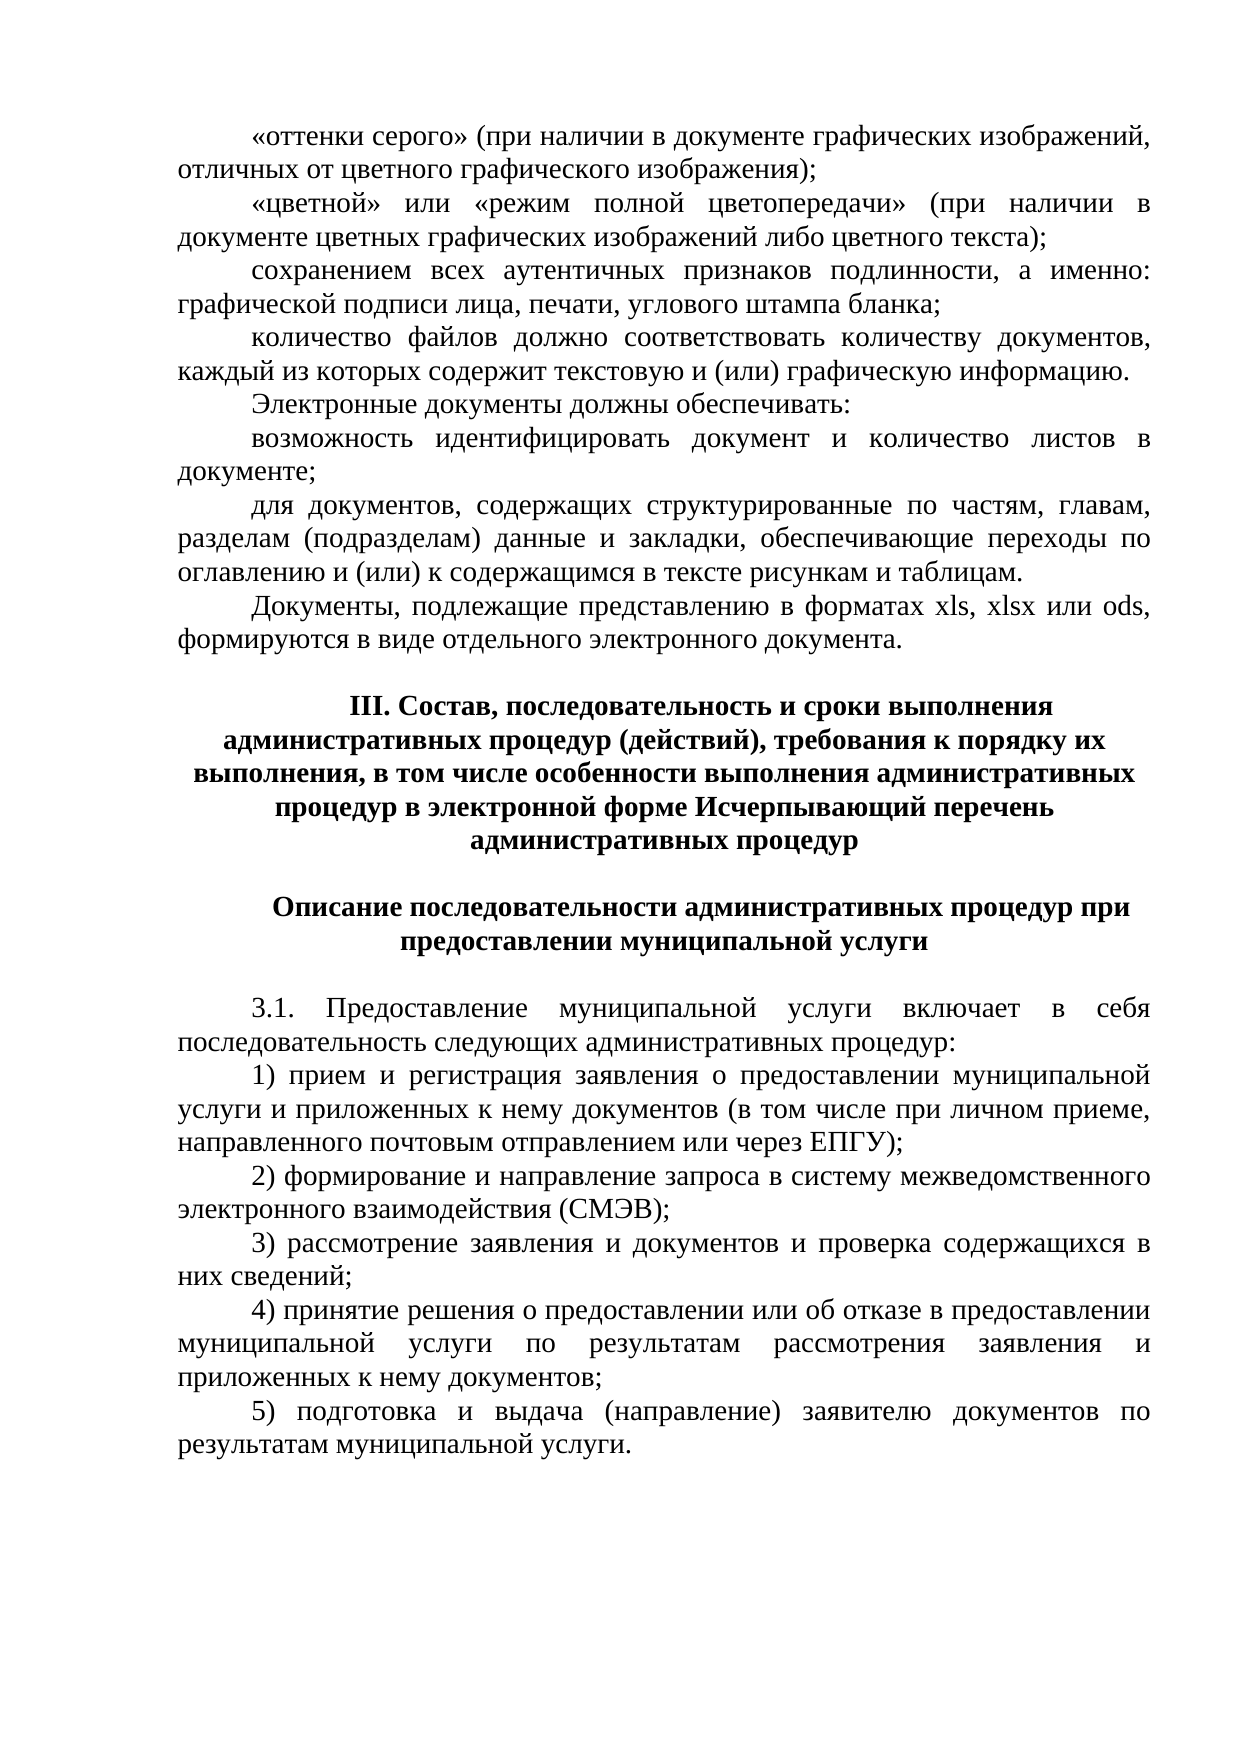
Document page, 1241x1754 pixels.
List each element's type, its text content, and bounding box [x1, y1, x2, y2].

text «оттенки серого» (при наличии в документе графических изображений, отличных от цветного графического изображения); [177, 118, 1152, 185]
text 2) формирование и направление запроса в систему межведомственного электронного взаимодействия (СМЭВ); [177, 1158, 1152, 1225]
text 3) рассмотрение заявления и документов и проверка содержащихся в них сведений; [177, 1225, 1152, 1292]
text для документов, содержащих структурированные по частям, главам, разделам (подразделам) данные и закладки, обеспечивающие переходы по оглавлению и (или) к содержащимся в тексте рисункам и таблицам. [177, 487, 1152, 588]
text сохранением всех аутентичных признаков подлинности, а именно: графической подписи лица, печати, углового штампа бланка; [177, 252, 1152, 319]
text возможность идентифицировать документ и количество листов в документе; [177, 420, 1152, 487]
text 1) прием и регистрация заявления о предоставлении муниципальной услуги и приложенных к нему документов (в том числе при личном приеме, направленного почтовым отправлением или через ЕПГУ); [177, 1057, 1152, 1158]
text «цветной» или «режим полной цветопередачи» (при наличии в документе цветных графических изображений либо цветного текста); [177, 185, 1152, 252]
text 3.1. Предоставление муниципальной услуги включает в себя последовательность следующих административных процедур: [177, 990, 1152, 1057]
text 5) подготовка и выдача (направление) заявителю документов по результатам муниципальной услуги. [177, 1393, 1152, 1460]
text 4) принятие решения о предоставлении или об отказе в предоставлении муниципальной услуги по результатам рассмотрения заявления и приложенных к нему документов; [177, 1292, 1152, 1393]
text Описание последовательности административных процедур при предоставлении муниципальной услуги [177, 889, 1152, 957]
text Документы, подлежащие представлению в форматах xls, xlsx или ods, формируются в виде отдельного электронного документа. [177, 588, 1152, 655]
text количество файлов должно соответствовать количеству документов, каждый из которых содержит текстовую и (или) графическую информацию. [177, 319, 1152, 386]
text Электронные документы должны обеспечивать: [177, 386, 1152, 420]
text III. Состав, последовательность и сроки выполнения административных процедур (действий), требования к порядку их выполнения, в том числе особенности выполнения административных процедур в электронной форме Исчерпывающий перечень административных процедур [177, 688, 1152, 856]
